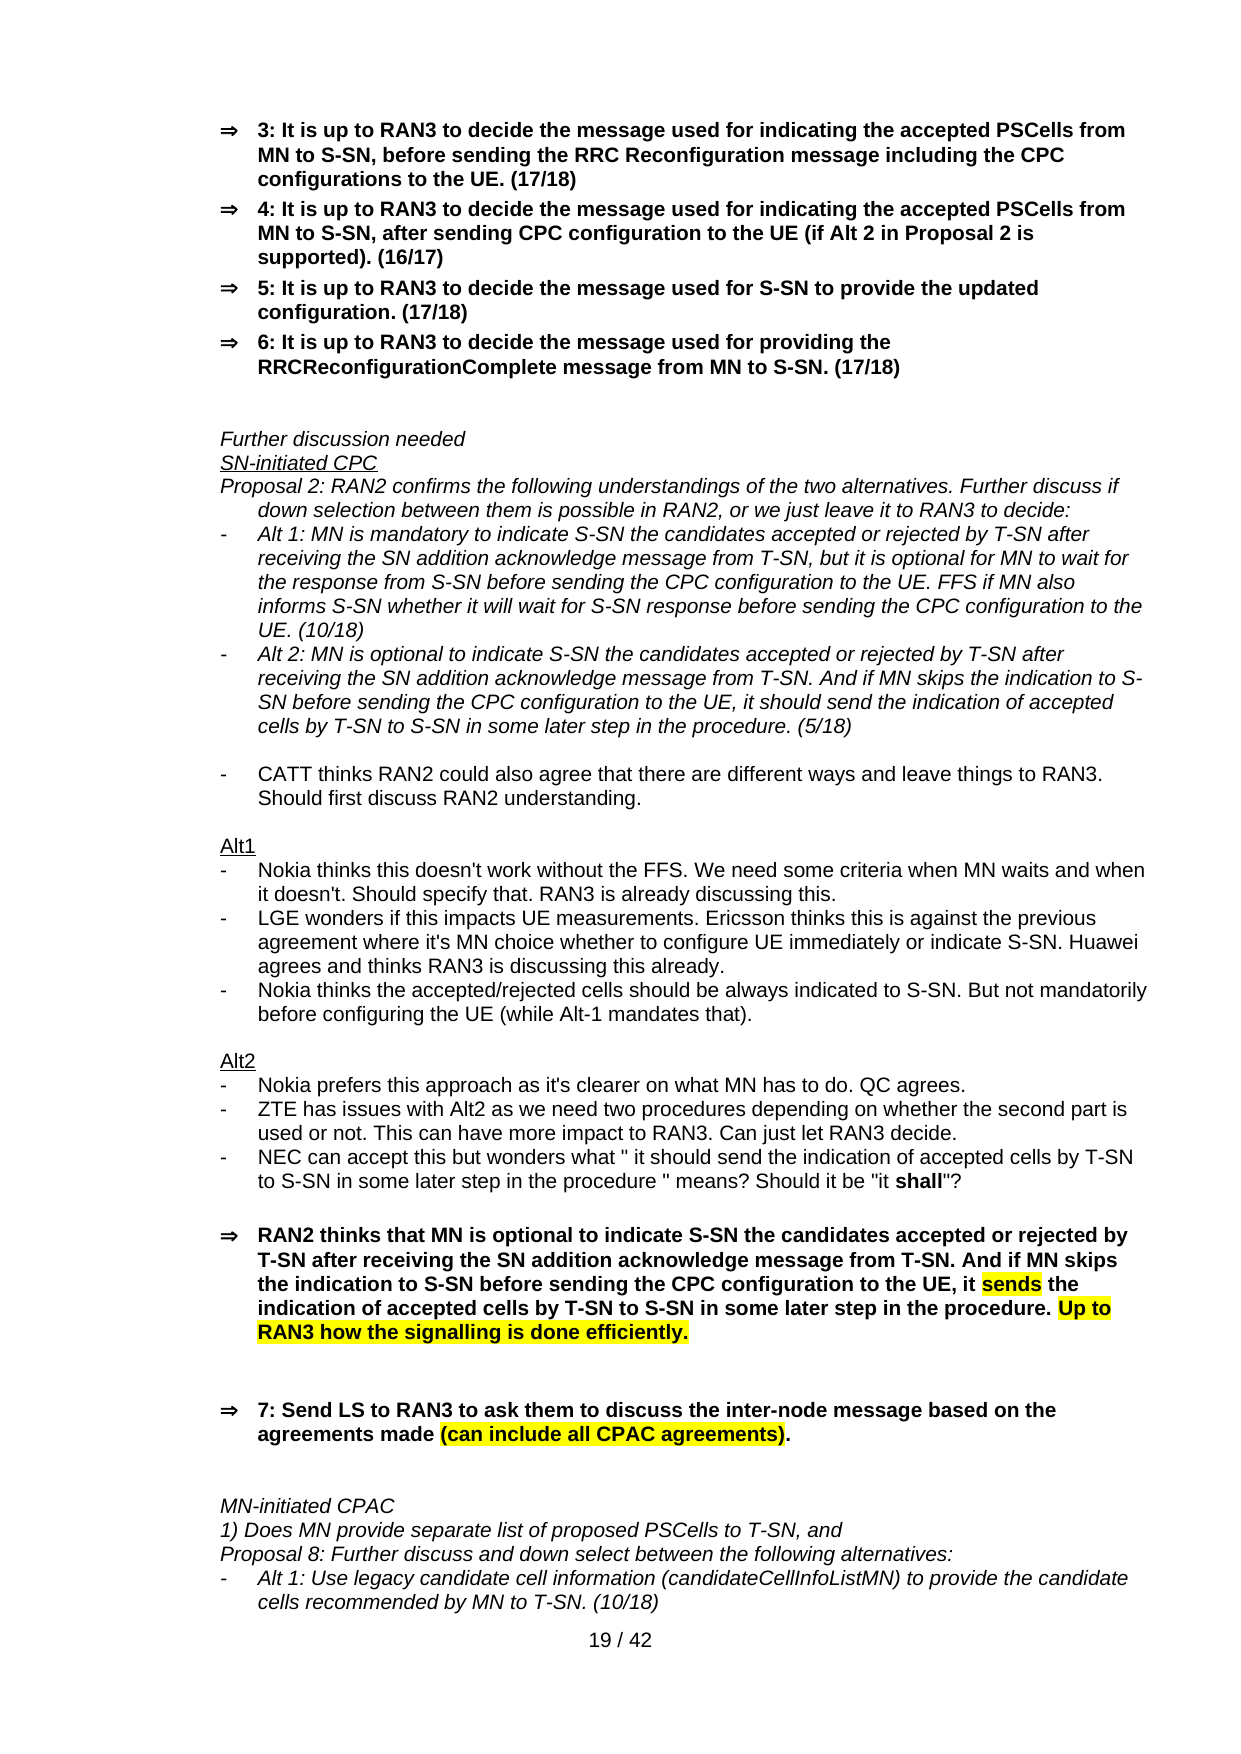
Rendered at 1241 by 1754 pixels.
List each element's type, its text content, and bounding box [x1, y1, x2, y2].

text SN-initiated CPC [220, 450, 1152, 474]
text Alt2 [220, 1049, 1152, 1073]
text - Alt 2: MN is optional to indicate S-SN the candidates accepted or rejected by T-SN after receiving the SN addition acknowledge message from T-SN. And if MN skips the indication to S-SN before sending the CPC configuration to the UE, it should send the indication of accepted cells by T-SN to S-SN in some later step in the procedure. (5/18) [220, 642, 1152, 738]
text - Nokia thinks this doesn't work without the FFS. We need some criteria when MN waits and when it doesn't. Should specify that. RAN3 is already discussing this. [220, 858, 1152, 906]
text 6: It is up to RAN3 to decide the message used for providing the RRCReconfigurationComplete message from MN to S-SN. (17/18) [220, 330, 1152, 378]
text 4: It is up to RAN3 to decide the message used for indicating the accepted PSCells from MN to S-SN, after sending CPC configuration to the UE (if Alt 2 in Proposal 2 is supported). (16/17) [220, 197, 1152, 269]
text Proposal 8: Further discuss and down select between the following alternatives: [220, 1542, 1152, 1566]
text Alt1 [220, 834, 1152, 858]
text 5: It is up to RAN3 to decide the message used for S-SN to provide the updated configuration. (17/18) [220, 275, 1152, 324]
text 7: Send LS to RAN3 to ask them to discuss the inter-node message based on the agreements made (can include all CPAC agreements). [220, 1398, 1152, 1446]
text - Nokia prefers this approach as it's clearer on what MN has to do. QC agrees. [220, 1073, 1152, 1097]
text Proposal 2: RAN2 confirms the following understandings of the two alternatives. Further discuss if down selection between them is possible in RAN2, or we just leave it to RAN3 to decide: [220, 474, 1152, 522]
text - CATT thinks RAN2 could also agree that there are different ways and leave things to RAN3. Should first discuss RAN2 understanding. [220, 762, 1152, 810]
text - Alt 1: Use legacy candidate cell information (candidateCellInfoListMN) to provide the candidate cells recommended by MN to T-SN. (10/18) [220, 1566, 1152, 1614]
text - NEC can accept this but wonders what " it should send the indication of accepted cells by T-SN to S-SN in some later step in the procedure " means? Should it be "it shall"? [220, 1145, 1152, 1193]
text - LGE wonders if this impacts UE measurements. Ericsson thinks this is against the previous agreement where it's MN choice whether to configure UE immediately or indicate S-SN. Huawei agrees and thinks RAN3 is discussing this already. [220, 906, 1152, 977]
text 1) Does MN provide separate list of proposed PSCells to T-SN, and [220, 1518, 1152, 1542]
text RAN2 thinks that MN is optional to indicate S-SN the candidates accepted or rejected by T-SN after receiving the SN addition acknowledge message from T-SN. And if MN skips the indication to S-SN before sending the CPC configuration to the UE, it sends the indication of accepted cells by T-SN to S-SN in some later step in the procedure. Up to RAN3 how the signalling is done efficiently. [220, 1223, 1152, 1344]
text Further discussion needed [220, 426, 1152, 450]
text MN-initiated CPAC [220, 1494, 1152, 1518]
text - Alt 1: MN is mandatory to indicate S-SN the candidates accepted or rejected by T-SN after receiving the SN addition acknowledge message from T-SN, but it is optional for MN to wait for the response from S-SN before sending the CPC configuration to the UE. FFS if MN also informs S-SN whether it will wait for S-SN response before sending the CPC configuration to the UE. (10/18) [220, 522, 1152, 642]
text - ZTE has issues with Alt2 as we need two procedures depending on whether the second part is used or not. This can have more impact to RAN3. Can just let RAN3 decide. [220, 1097, 1152, 1145]
text 3: It is up to RAN3 to decide the message used for indicating the accepted PSCells from MN to S-SN, before sending the RRC Reconfiguration message including the CPC configurations to the UE. (17/18) [220, 118, 1152, 191]
text - Nokia thinks the accepted/rejected cells should be always indicated to S-SN. But not mandatorily before configuring the UE (while Alt-1 mandates that). [220, 977, 1152, 1025]
